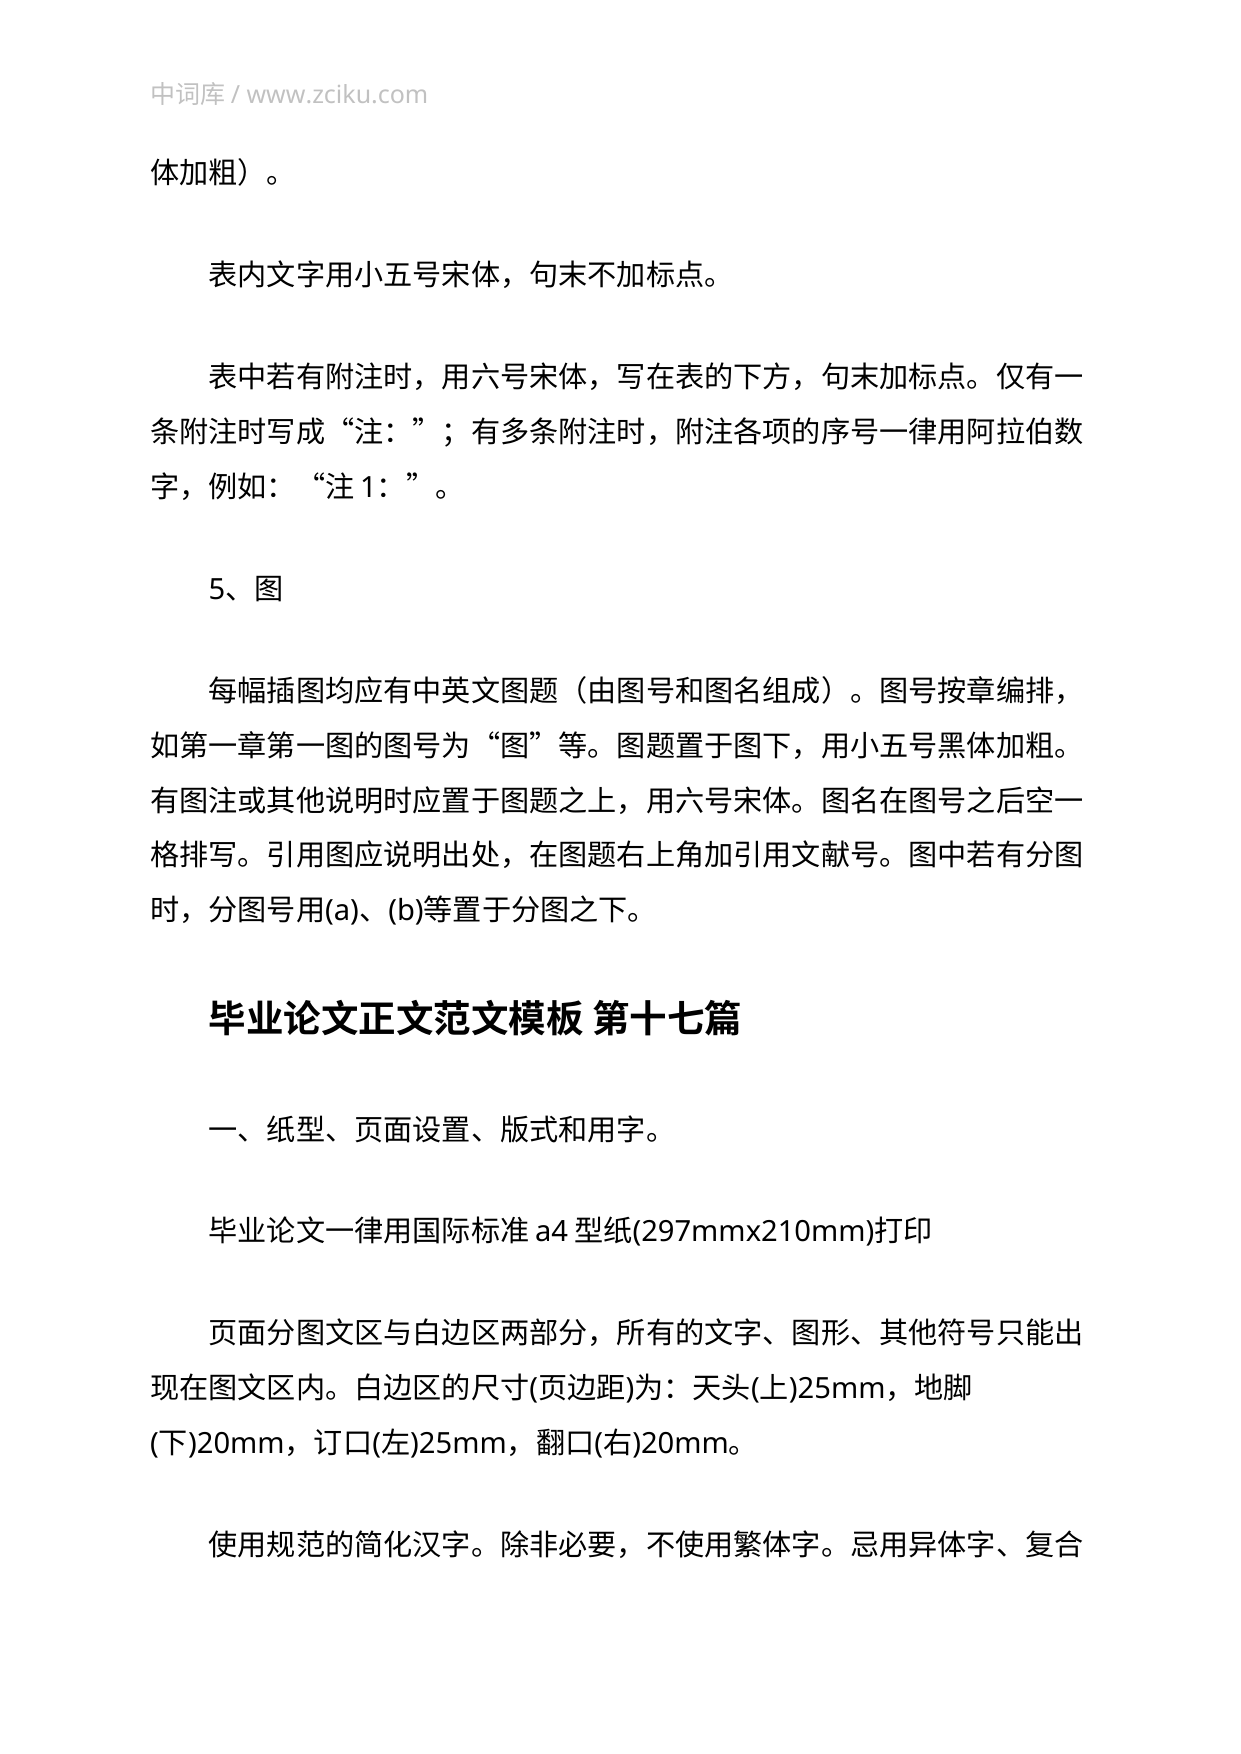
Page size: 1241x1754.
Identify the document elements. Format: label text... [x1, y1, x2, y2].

text 一、纸型、页面设置、版式和用字。 [150, 1106, 1090, 1148]
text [150, 150, 1090, 192]
text 表中若有附注时，用六号宋体，写在表的下方，句末加标点。仅有一条附注时写成“注：”；有多条附注时，附注各项的序号一律用阿拉伯数字，例如：“注1：”。 [150, 353, 1090, 506]
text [150, 1522, 1090, 1564]
text 页面分图文区与白边区两部分，所有的文字、图形、其他符号只能出现在图文区内。白边区的尺寸(页边距)为：天头(上)25mm，地脚(下)20mm，订口(左)25mm，翻口(右)20mm。 [150, 1310, 1090, 1462]
text 5、图 [150, 565, 1090, 608]
text 表内文字用小五号宋体，句末不加标点。 [150, 252, 1090, 294]
text 毕业论文正文范文模板 第十七篇 [150, 989, 1090, 1043]
text 毕业论文一律用国际标准a4型纸(297mmx210mm)打印 [150, 1208, 1090, 1250]
text 每幅插图均应有中英文图题（由图号和图名组成）。图号按章编排，如第一章第一图的图号为“图”等。图题置于图下，用小五号黑体加粗。有图注或其他说明时应置于图题之上，用六号宋体。图名在图号之后空一格排写。引用图应说明出处，在图题右上角加引用文献号。图中若有分图时，分图号用(a)、(b)等置于分图之下。 [150, 667, 1090, 929]
